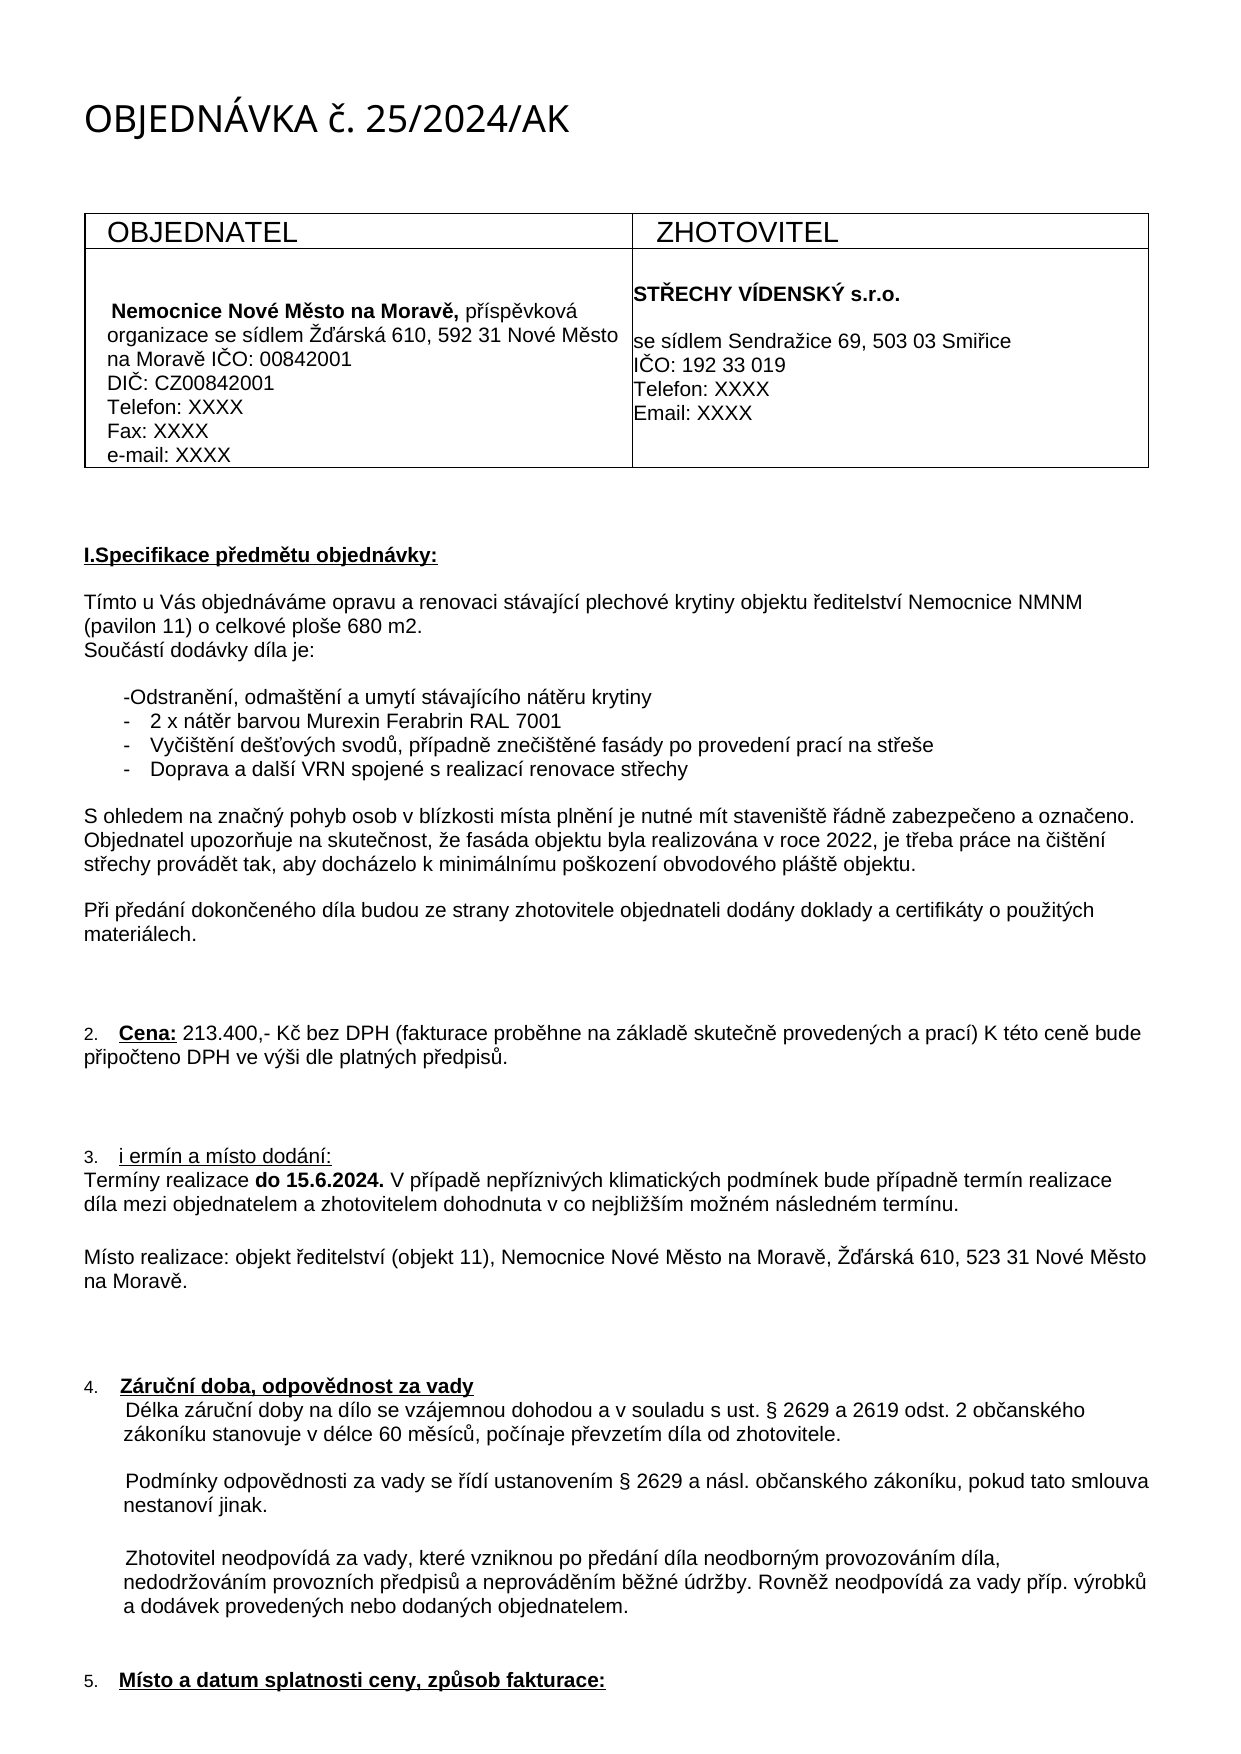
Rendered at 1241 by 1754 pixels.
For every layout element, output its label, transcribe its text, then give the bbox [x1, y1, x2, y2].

list Doprava a další VRN spojené s realizací renovace střechy [83, 757, 1150, 781]
text Místo realizace: objekt ředitelství (objekt 11), Nemocnice Nové Město na Moravě, Žďárská 610, 523 31 Nové Město na Moravě. [83, 1245, 1150, 1293]
text -Odstranění, odmaštění a umytí stávajícího nátěru krytiny [83, 685, 1150, 709]
list Místo a datum splatnosti ceny, způsob fakturace: [83, 1668, 1150, 1692]
table_header OBJEDNATEL [86, 214, 632, 248]
list 2 x nátěr barvou Murexin Ferabrin RAL 7001 [83, 709, 1150, 733]
text Termíny realizace do 15.6.2024. V případě nepříznivých klimatických podmínek bude případně termín realizace díla mezi objednatelem a zhotovitelem dohodnuta v co nejbližším možném následném termínu. [83, 1168, 1150, 1216]
text S ohledem na značný pohyb osob v blízkosti místa plnění je nutné mít staveniště řádně zabezpečeno a označeno. Objednatel upozorňuje na skutečnost, že fasáda objektu byla realizována v roce 2022, je třeba práce na čištění střechy provádět tak, aby docházelo k minimálnímu poškození obvodového pláště objektu. [83, 803, 1150, 875]
text Délka záruční doby na dílo se vzájemnou dohodou a v souladu s ust. § 2629 a 2619 odst. 2 občanského zákoníku stanovuje v délce 60 měsíců, počínaje převzetím díla od zhotovitele. [123, 1398, 1150, 1446]
table_cell STŘECHY VÍDENSKÝ s.r.o. se sídlem Sendražice 69, 503 03 Smiřice IČO: 192 33 019 Telefon: XXXX Email: XXXX [633, 249, 1148, 467]
table_header ZHOTOVITEL [633, 214, 1148, 248]
text Při předání dokončeného díla budou ze strany zhotovitele objednateli dodány doklady a certifikáty o použitých materiálech. [83, 898, 1150, 946]
list Cena: 213.400,- Kč bez DPH (fakturace proběhne na základě skutečně provedených a prací) K této ceně bude připočteno DPH ve výši dle platných předpisů. [83, 1021, 1150, 1069]
text I.Specifikace předmětu objednávky: [83, 543, 1150, 567]
text Zhotovitel neodpovídá za vady, které vzniknou po předání díla neodborným provozováním díla, nedodržováním provozních předpisů a neprováděním běžné údržby. Rovněž neodpovídá za vady příp. výrobků a dodávek provedených nebo dodaných objednatelem. [123, 1546, 1150, 1618]
list Vyčištění dešťových svodů, případně znečištěné fasády po provedení prací na střeše [83, 733, 1150, 757]
text Součástí dodávky díla je: [83, 638, 1150, 662]
text Podmínky odpovědnosti za vady se řídí ustanovením § 2629 a násl. občanského zákoníku, pokud tato smlouva nestanoví jinak. [123, 1469, 1150, 1517]
text Tímto u Vás objednáváme opravu a renovaci stávající plechové krytiny objektu ředitelství Nemocnice NMNM (pavilon 11) o celkové ploše 680 m2. [83, 590, 1150, 638]
list Záruční doba, odpovědnost za vady [83, 1374, 1150, 1398]
text OBJEDNÁVKA č. 25/2024/AK [83, 93, 1150, 144]
list i ermín a místo dodání: [83, 1144, 1150, 1168]
table_cell Nemocnice Nové Město na Moravě, příspěvková organizace se sídlem Žďárská 610, 592 31 Nové Město na Moravě IČO: 00842001 DIČ: CZ00842001 Telefon: XXXX Fax: XXXX e-mail: XXXX [86, 249, 632, 467]
